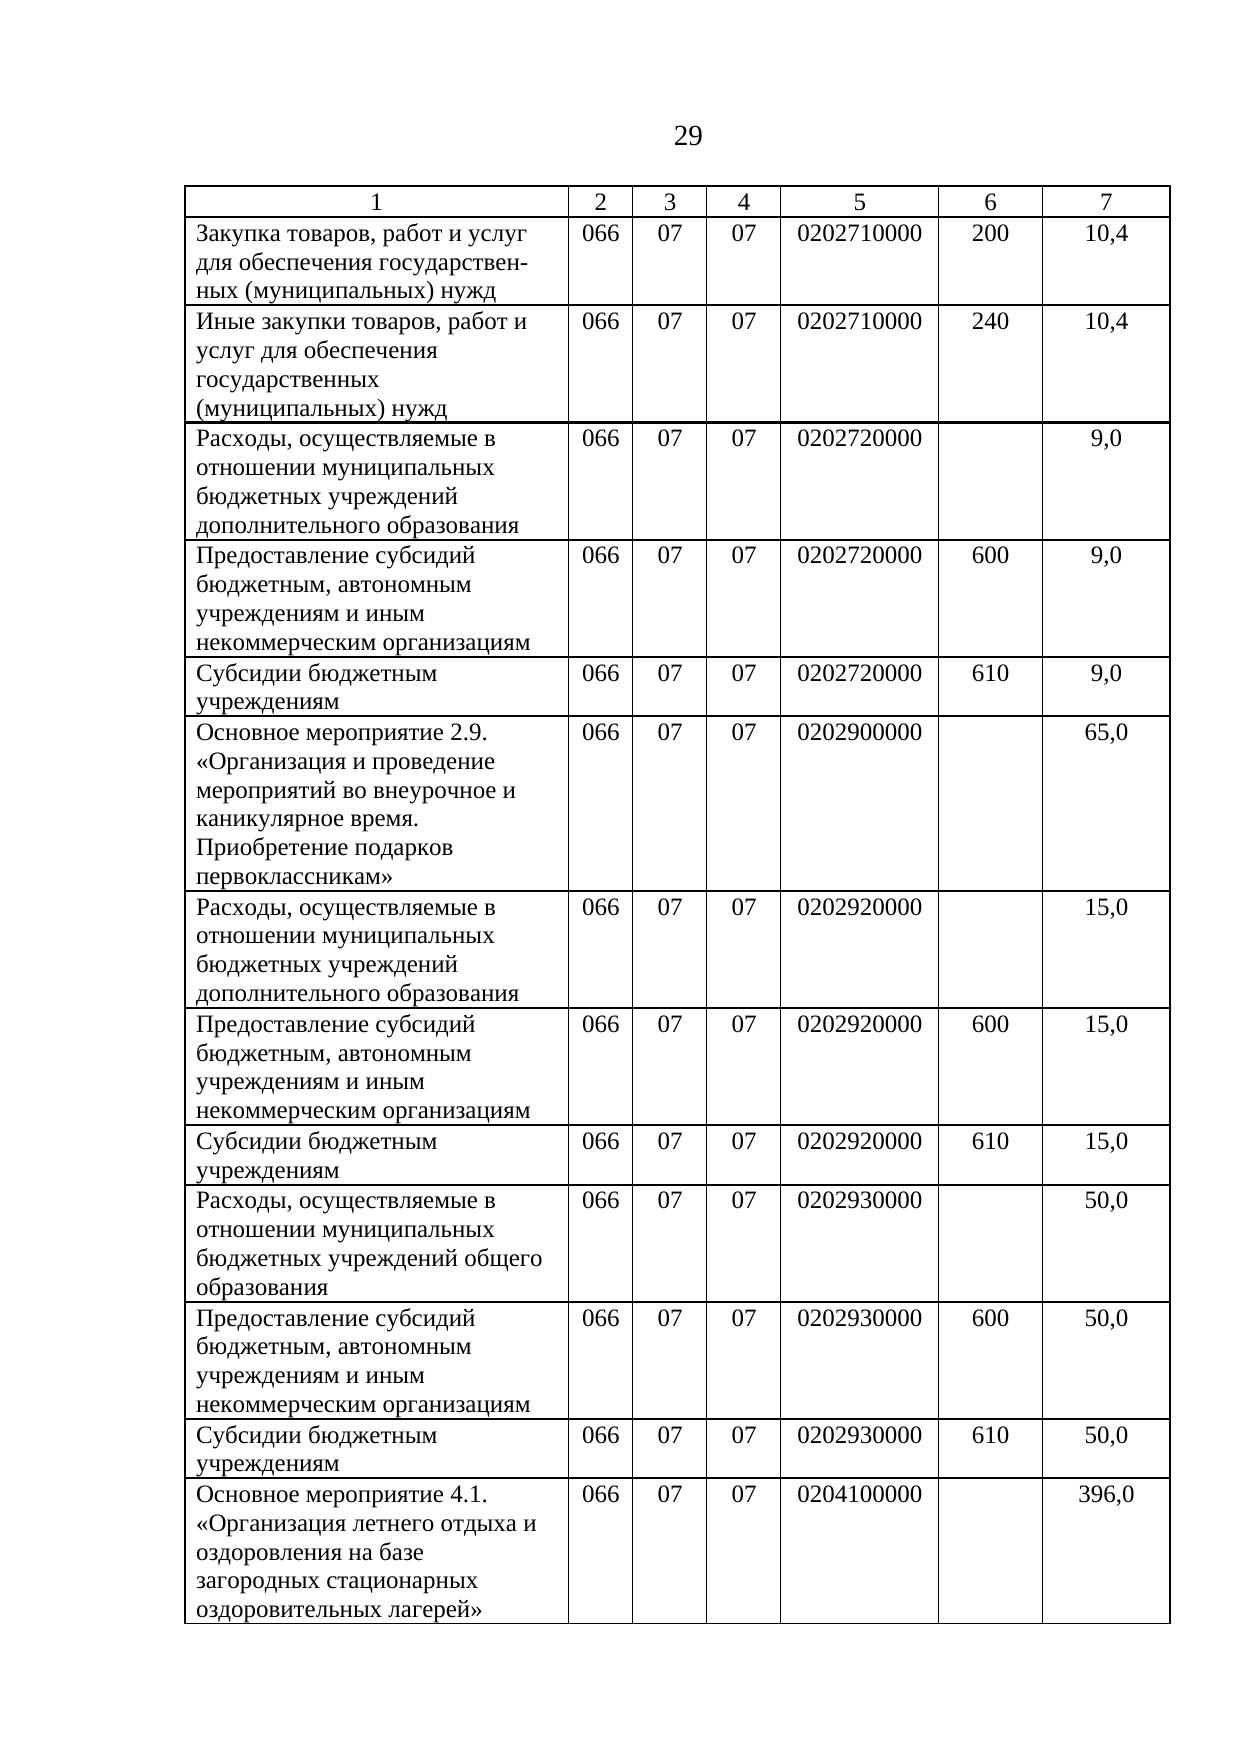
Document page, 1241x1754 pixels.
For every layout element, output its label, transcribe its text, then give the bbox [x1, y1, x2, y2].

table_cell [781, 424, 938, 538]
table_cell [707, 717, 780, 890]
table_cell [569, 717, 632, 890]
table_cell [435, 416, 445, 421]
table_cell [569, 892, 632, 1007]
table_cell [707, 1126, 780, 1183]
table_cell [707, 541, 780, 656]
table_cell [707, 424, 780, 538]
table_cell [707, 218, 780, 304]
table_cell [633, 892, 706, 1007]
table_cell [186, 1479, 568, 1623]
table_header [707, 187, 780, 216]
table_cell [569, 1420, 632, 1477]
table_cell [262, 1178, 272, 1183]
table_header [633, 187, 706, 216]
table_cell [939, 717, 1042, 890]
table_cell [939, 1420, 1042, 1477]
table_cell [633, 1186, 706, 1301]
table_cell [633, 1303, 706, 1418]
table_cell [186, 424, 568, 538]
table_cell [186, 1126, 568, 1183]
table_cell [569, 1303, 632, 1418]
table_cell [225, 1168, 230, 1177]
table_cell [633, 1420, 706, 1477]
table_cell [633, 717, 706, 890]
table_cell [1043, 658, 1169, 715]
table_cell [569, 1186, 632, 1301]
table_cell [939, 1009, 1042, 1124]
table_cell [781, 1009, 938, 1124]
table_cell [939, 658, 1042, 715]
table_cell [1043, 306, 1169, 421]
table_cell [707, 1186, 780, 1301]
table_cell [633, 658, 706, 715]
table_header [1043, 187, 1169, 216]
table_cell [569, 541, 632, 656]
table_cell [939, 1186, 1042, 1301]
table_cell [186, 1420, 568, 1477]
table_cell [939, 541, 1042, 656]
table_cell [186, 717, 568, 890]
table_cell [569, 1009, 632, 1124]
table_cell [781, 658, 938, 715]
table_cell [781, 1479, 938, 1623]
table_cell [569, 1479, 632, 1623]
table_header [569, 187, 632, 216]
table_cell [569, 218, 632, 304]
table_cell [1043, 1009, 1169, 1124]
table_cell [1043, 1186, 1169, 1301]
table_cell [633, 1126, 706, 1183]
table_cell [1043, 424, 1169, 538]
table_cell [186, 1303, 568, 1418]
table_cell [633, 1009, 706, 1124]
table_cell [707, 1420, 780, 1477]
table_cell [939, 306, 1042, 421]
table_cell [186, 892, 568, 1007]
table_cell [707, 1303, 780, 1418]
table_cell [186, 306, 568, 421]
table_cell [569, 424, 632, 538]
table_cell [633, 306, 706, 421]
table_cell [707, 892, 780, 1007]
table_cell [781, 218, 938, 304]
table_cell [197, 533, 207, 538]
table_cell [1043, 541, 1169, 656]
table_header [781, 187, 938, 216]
text 29 [207, 118, 1169, 152]
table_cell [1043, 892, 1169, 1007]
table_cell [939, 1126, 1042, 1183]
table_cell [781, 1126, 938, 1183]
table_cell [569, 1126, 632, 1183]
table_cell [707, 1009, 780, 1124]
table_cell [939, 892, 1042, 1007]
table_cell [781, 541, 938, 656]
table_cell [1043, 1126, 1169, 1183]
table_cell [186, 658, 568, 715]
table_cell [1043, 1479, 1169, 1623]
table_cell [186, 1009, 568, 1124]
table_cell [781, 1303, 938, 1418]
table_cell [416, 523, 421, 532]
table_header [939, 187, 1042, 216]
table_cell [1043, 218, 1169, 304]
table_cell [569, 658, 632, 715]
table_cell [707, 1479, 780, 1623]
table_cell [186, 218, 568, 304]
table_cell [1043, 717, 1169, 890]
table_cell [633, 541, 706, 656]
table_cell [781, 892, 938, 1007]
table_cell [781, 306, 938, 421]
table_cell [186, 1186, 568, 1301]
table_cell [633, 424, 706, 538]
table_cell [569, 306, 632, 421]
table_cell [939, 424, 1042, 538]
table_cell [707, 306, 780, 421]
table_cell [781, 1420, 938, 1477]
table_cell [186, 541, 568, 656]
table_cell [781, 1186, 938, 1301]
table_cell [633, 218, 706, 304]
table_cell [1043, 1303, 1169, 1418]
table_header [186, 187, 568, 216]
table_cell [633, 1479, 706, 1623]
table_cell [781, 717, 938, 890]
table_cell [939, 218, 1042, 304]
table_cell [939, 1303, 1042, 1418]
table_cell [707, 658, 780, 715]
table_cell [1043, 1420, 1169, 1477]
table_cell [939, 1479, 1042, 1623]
